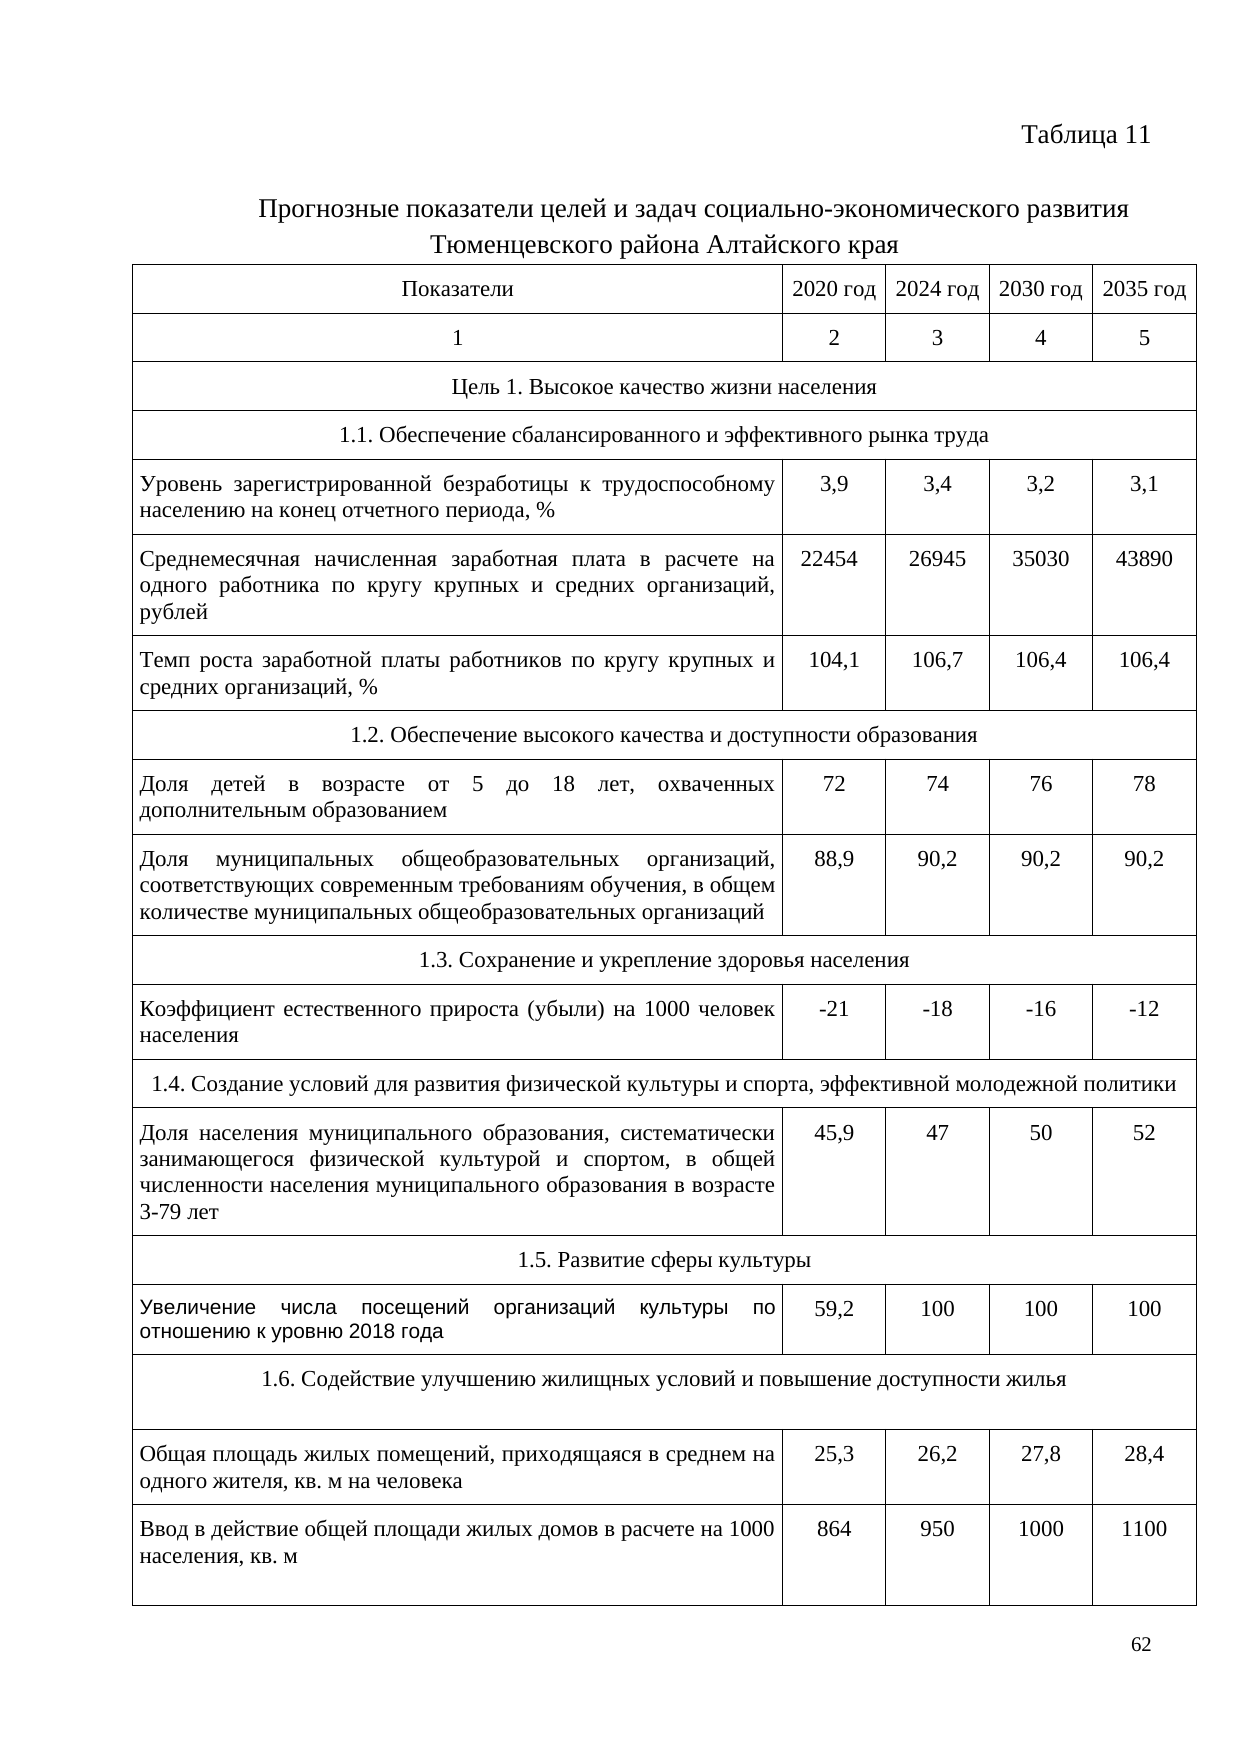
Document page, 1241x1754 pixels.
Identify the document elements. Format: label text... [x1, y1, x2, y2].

table_header Показатели [133, 265, 782, 312]
table_cell 78 [1093, 760, 1196, 833]
table_cell 3,1 [1093, 460, 1196, 533]
table_header 2030 год [990, 265, 1092, 312]
table_cell 1.2. Обеспечение высокого качества и доступности образования [133, 711, 1196, 758]
table_cell 90,2 [990, 835, 1092, 935]
table_cell 3,9 [783, 460, 885, 533]
table_cell 35030 [990, 535, 1092, 635]
table_cell 25,3 [783, 1430, 885, 1504]
table_cell 90,2 [1093, 835, 1196, 935]
table_cell Ввод в действие общей площади жилых домов в расчете на 1000 населения, кв. м [133, 1505, 782, 1605]
table_cell 1.5. Развитие сферы культуры [133, 1236, 1196, 1283]
table_cell 22454 [783, 535, 885, 635]
table_cell 106,7 [886, 636, 989, 710]
table_cell 28,4 [1093, 1430, 1196, 1504]
table_cell Цель 1. Высокое качество жизни населения [133, 362, 1196, 410]
table_cell 2 [783, 314, 885, 361]
table_cell 72 [783, 760, 885, 833]
table_cell 26945 [886, 535, 989, 635]
table_cell -12 [1093, 985, 1196, 1058]
table_cell Темп роста заработной платы работников по кругу крупных и средних организаций, % [133, 636, 782, 710]
table_cell Коэффициент естественного прироста (убыли) на 1000 человек населения [133, 985, 782, 1058]
table_cell -18 [886, 985, 989, 1058]
table_cell 950 [886, 1505, 989, 1605]
table_cell Доля детей в возрасте от 5 до 18 лет, охваченных дополнительным образованием [133, 760, 782, 833]
table_cell 50 [990, 1108, 1092, 1235]
table_cell 104,1 [783, 636, 885, 710]
table_cell 864 [783, 1505, 885, 1605]
table_cell -21 [783, 985, 885, 1058]
table_cell 3,4 [886, 460, 989, 533]
table_cell 26,2 [886, 1430, 989, 1504]
table_cell Доля населения муниципального образования, систематически занимающегося физической культурой и спортом, в общей численности населения муниципального образования в возрасте 3-79 лет [133, 1108, 782, 1235]
text Таблица 11 [177, 118, 1152, 149]
table_header 2035 год [1093, 265, 1196, 312]
table_cell Уровень зарегистрированной безработицы к трудоспособному населению на конец отчетного периода, % [133, 460, 782, 533]
table_cell 1000 [990, 1505, 1092, 1605]
table_cell 5 [1093, 314, 1196, 361]
text Прогнозные показатели целей и задач социально-экономического развития Тюменцевского района Алтайского края [177, 192, 1152, 259]
table_cell Увеличение числа посещений организаций культуры по отношению к уровню 2018 года [133, 1285, 782, 1354]
table_header 2024 год [886, 265, 989, 312]
table_header 2020 год [783, 265, 885, 312]
table_cell 106,4 [990, 636, 1092, 710]
table_cell Общая площадь жилых помещений, приходящаяся в среднем на одного жителя, кв. м на человека [133, 1430, 782, 1504]
table_cell 3,2 [990, 460, 1092, 533]
table_cell Доля муниципальных общеобразовательных организаций, соответствующих современным требованиям обучения, в общем количестве муниципальных общеобразовательных организаций [133, 835, 782, 935]
table_cell 88,9 [783, 835, 885, 935]
table_cell 45,9 [783, 1108, 885, 1235]
table_cell 1.4. Создание условий для развития физической культуры и спорта, эффективной молодежной политики [133, 1060, 1196, 1107]
table_cell 1.1. Обеспечение сбалансированного и эффективного рынка труда [133, 411, 1196, 458]
table_cell 4 [990, 314, 1092, 361]
table_cell 59,2 [783, 1285, 885, 1354]
table_cell 27,8 [990, 1430, 1092, 1504]
table_cell 106,4 [1093, 636, 1196, 710]
table_cell 43890 [1093, 535, 1196, 635]
table_cell 100 [886, 1285, 989, 1354]
table_cell 1100 [1093, 1505, 1196, 1605]
table_cell 76 [990, 760, 1092, 833]
table_cell 47 [886, 1108, 989, 1235]
table_cell 52 [1093, 1108, 1196, 1235]
table_cell 1 [133, 314, 782, 361]
table_cell 1.3. Сохранение и укрепление здоровья населения [133, 936, 1196, 983]
table_cell 90,2 [886, 835, 989, 935]
table_cell -16 [990, 985, 1092, 1058]
table_cell Среднемесячная начисленная заработная плата в расчете на одного работника по кругу крупных и средних организаций, рублей [133, 535, 782, 635]
table_cell 3 [886, 314, 989, 361]
table_cell 100 [1093, 1285, 1196, 1354]
table_cell 100 [990, 1285, 1092, 1354]
table_cell 74 [886, 760, 989, 833]
table_cell 1.6. Содействие улучшению жилищных условий и повышение доступности жилья [133, 1355, 1196, 1429]
